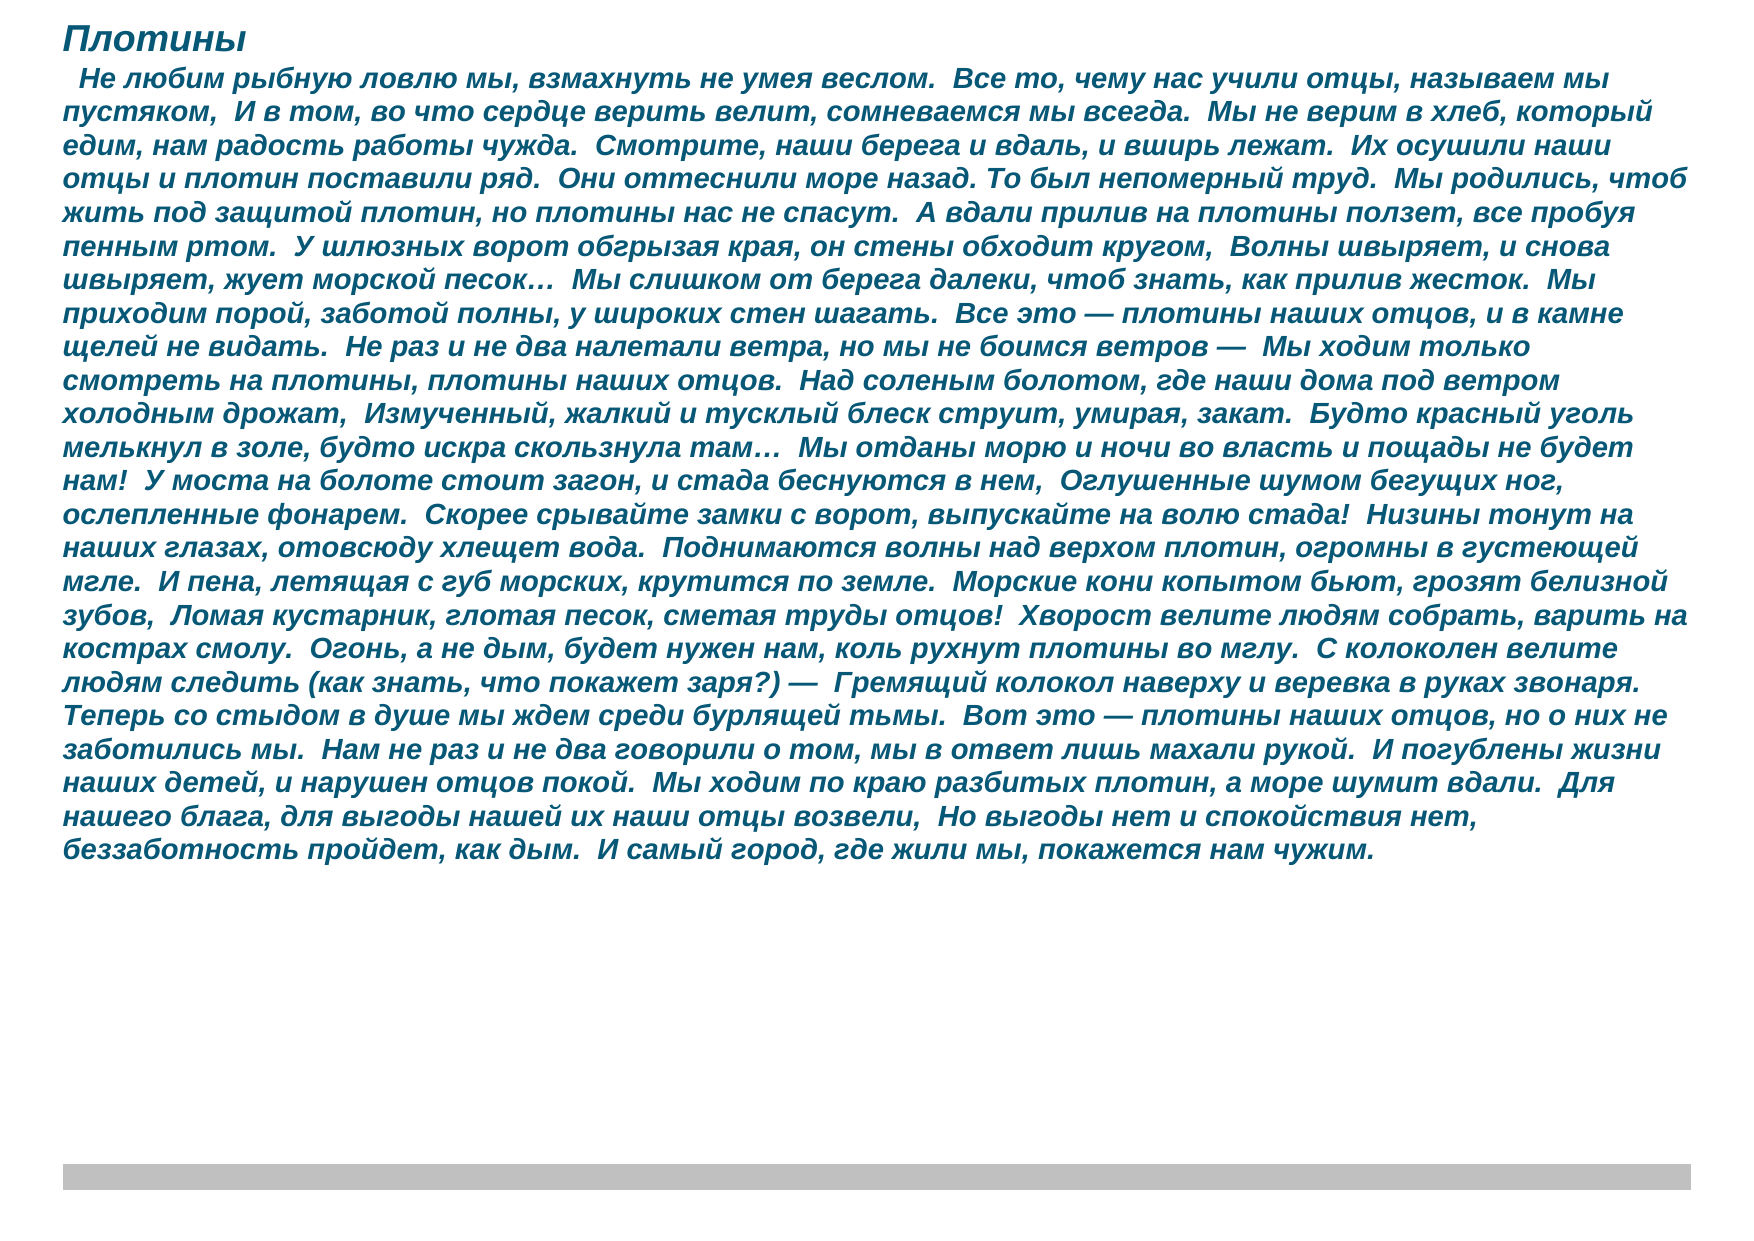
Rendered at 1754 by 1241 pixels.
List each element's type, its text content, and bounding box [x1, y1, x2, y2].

subtitle Плотины [62, 17, 1691, 60]
